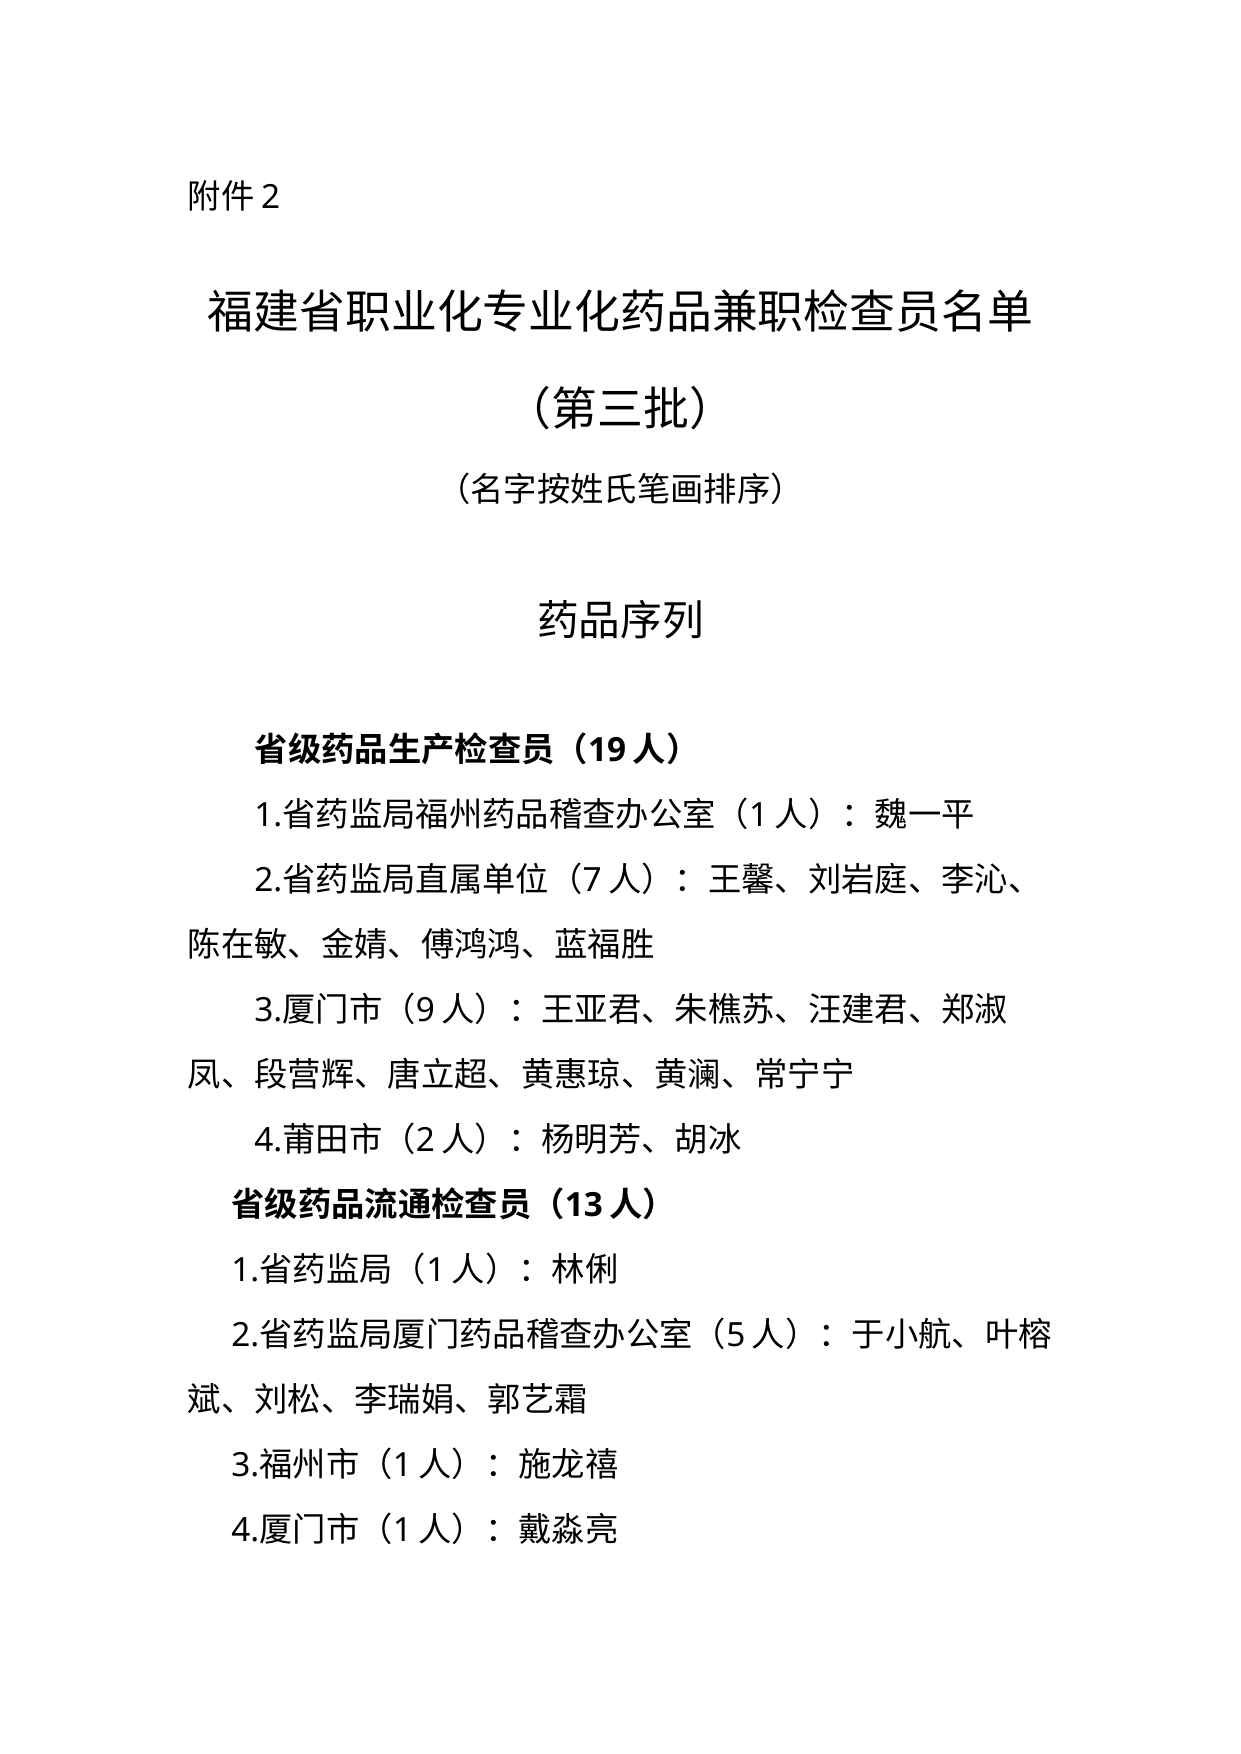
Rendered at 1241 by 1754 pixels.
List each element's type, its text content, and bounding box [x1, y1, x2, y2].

text 3.福州市（1人）：施龙禧 [187, 1429, 1053, 1494]
text 4.厦门市（1人）：戴淼亮 [187, 1494, 1053, 1559]
text 2.省药监局直属单位（7人）：王馨、刘岩庭、李沁、陈在敏、金婧、傅鸿鸿、蓝福胜 [187, 844, 1053, 974]
text 福建省职业化专业化药品兼职检查员名单 [187, 259, 1053, 357]
text 1.省药监局（1人）：林俐 [187, 1234, 1053, 1299]
text 附件2 [187, 162, 1053, 227]
text 省级药品流通检查员（13人） [187, 1169, 1053, 1234]
text 省级药品生产检查员（19人） [187, 714, 1053, 779]
text 1.省药监局福州药品稽查办公室（1人）：魏一平 [187, 779, 1053, 844]
text （第三批） [187, 357, 1053, 454]
text 4.莆田市（2人）：杨明芳、胡冰 [187, 1104, 1053, 1169]
text 3.厦门市（9人）：王亚君、朱樵苏、汪建君、郑淑凤、段营辉、唐立超、黄惠琼、黄澜、常宁宁 [187, 974, 1053, 1104]
text 2.省药监局厦门药品稽查办公室（5人）：于小航、叶榕斌、刘松、李瑞娟、郭艺霜 [187, 1299, 1053, 1429]
text （名字按姓氏笔画排序） [187, 454, 1053, 519]
text 药品序列 [187, 584, 1053, 649]
